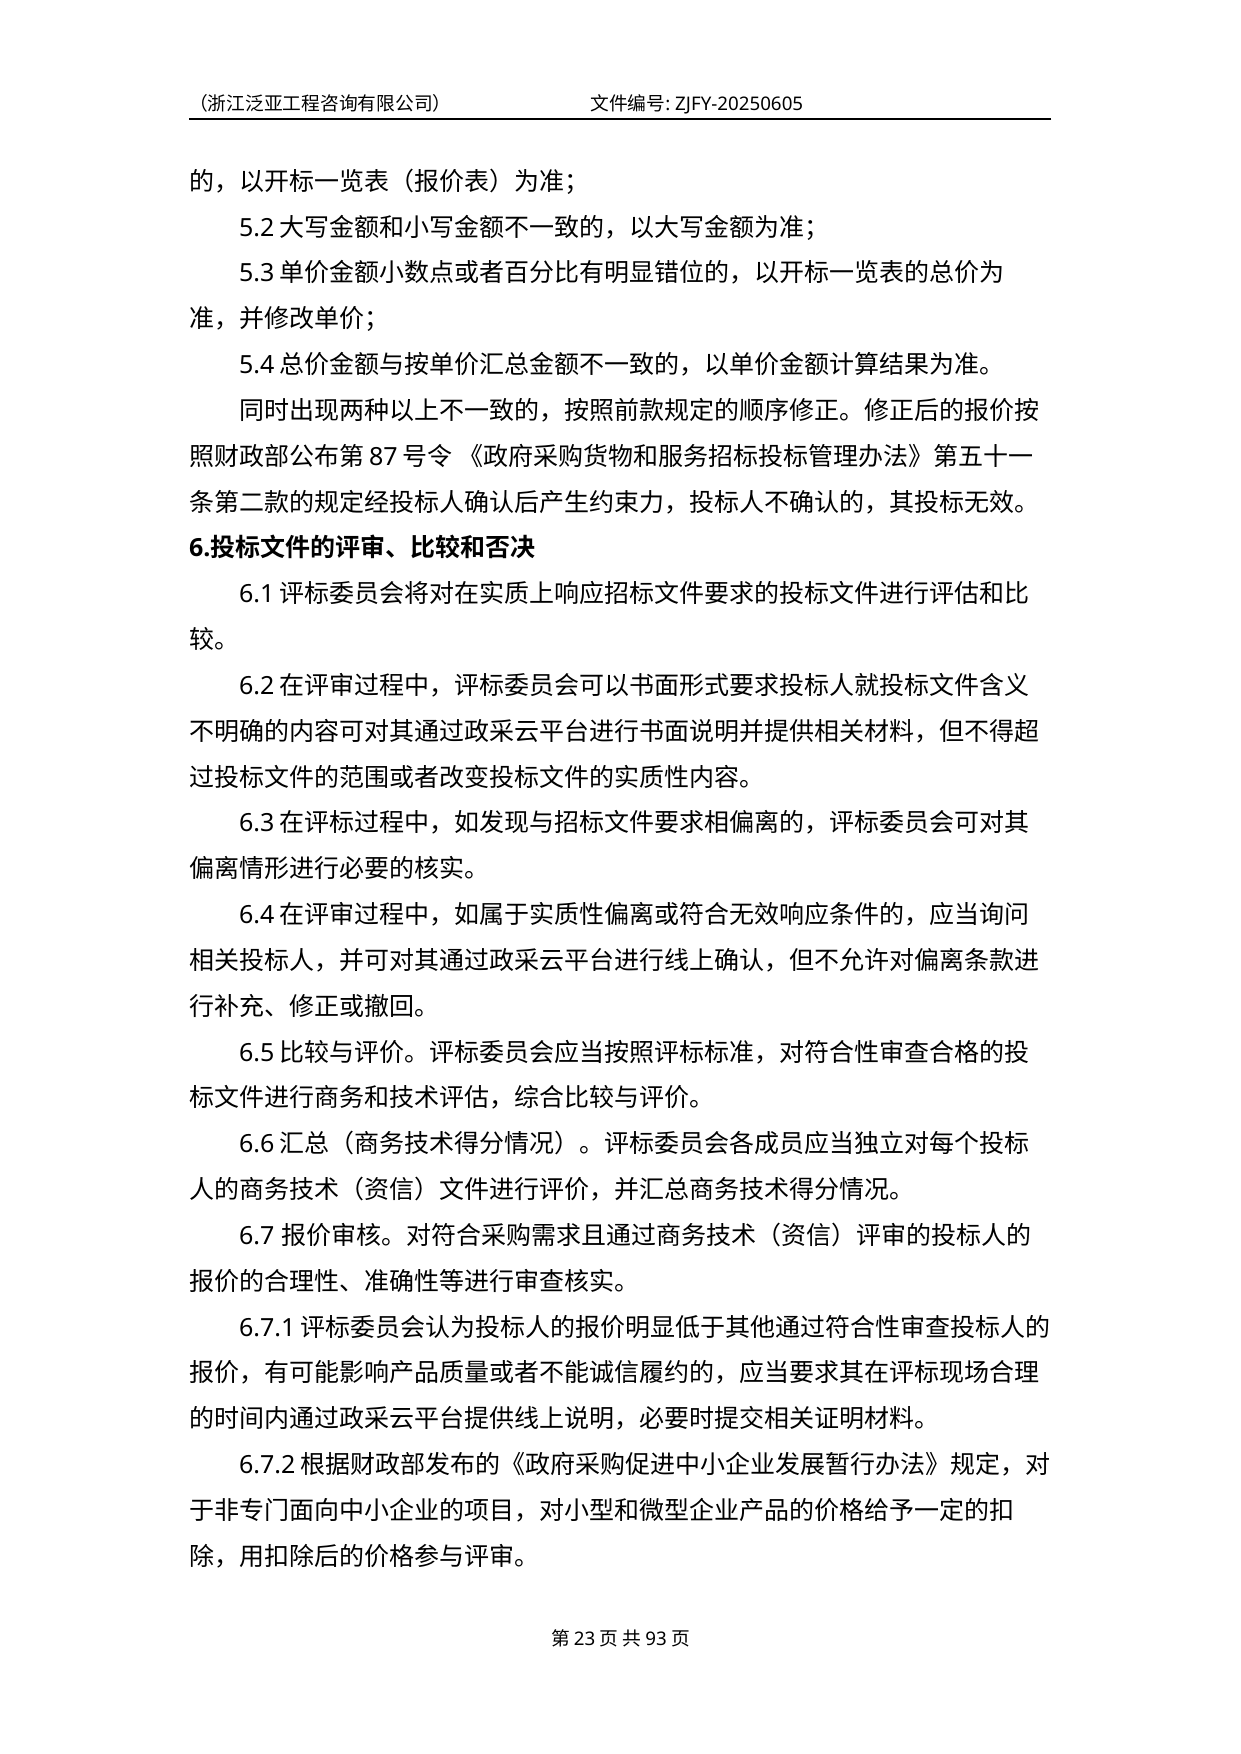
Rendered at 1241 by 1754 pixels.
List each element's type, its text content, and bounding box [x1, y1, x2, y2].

text 6.7.1评标委员会认为投标人的报价明显低于其他通过符合性审查投标人的报价，有可能影响产品质量或者不能诚信履约的，应当要求其在评标现场合理的时间内通过政采云平台提供线上说明，必要时提交相关证明材料。 [189, 1299, 1051, 1437]
text 6.投标文件的评审、比较和否决 [189, 520, 1051, 566]
text 6.4在评审过程中，如属于实质性偏离或符合无效响应条件的，应当询问相关投标人，并可对其通过政采云平台进行线上确认，但不允许对偏离条款进行补充、修正或撤回。 [189, 887, 1051, 1024]
text 同时出现两种以上不一致的，按照前款规定的顺序修正。修正后的报价按照财政部公布第87号令 《政府采购货物和服务招标投标管理办法》第五十一条第二款的规定经投标人确认后产生约束力，投标人不确认的，其投标无效。 [189, 383, 1051, 520]
text 6.1评标委员会将对在实质上响应招标文件要求的投标文件进行评估和比较。 [189, 566, 1051, 658]
text 5.4总价金额与按单价汇总金额不一致的，以单价金额计算结果为准。 [189, 337, 1051, 383]
text 6.7.2根据财政部发布的《政府采购促进中小企业发展暂行办法》规定，对于非专门面向中小企业的项目，对小型和微型企业产品的价格给予一定的扣除，用扣除后的价格参与评审。 [189, 1437, 1051, 1574]
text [189, 153, 1051, 199]
text 6.6汇总（商务技术得分情况）。评标委员会各成员应当独立对每个投标人的商务技术（资信）文件进行评价，并汇总商务技术得分情况。 [189, 1116, 1051, 1208]
text 6.5比较与评价。评标委员会应当按照评标标准，对符合性审查合格的投标文件进行商务和技术评估，综合比较与评价。 [189, 1024, 1051, 1116]
text 6.2在评审过程中，评标委员会可以书面形式要求投标人就投标文件含义不明确的内容可对其通过政采云平台进行书面说明并提供相关材料，但不得超过投标文件的范围或者改变投标文件的实质性内容。 [189, 658, 1051, 795]
text 5.2大写金额和小写金额不一致的，以大写金额为准； [189, 199, 1051, 245]
text 6.3在评标过程中，如发现与招标文件要求相偏离的，评标委员会可对其偏离情形进行必要的核实。 [189, 795, 1051, 887]
text 5.3单价金额小数点或者百分比有明显错位的，以开标一览表的总价为准，并修改单价； [189, 245, 1051, 337]
text 6.7 报价审核。对符合采购需求且通过商务技术（资信）评审的投标人的报价的合理性、准确性等进行审查核实。 [189, 1208, 1051, 1299]
